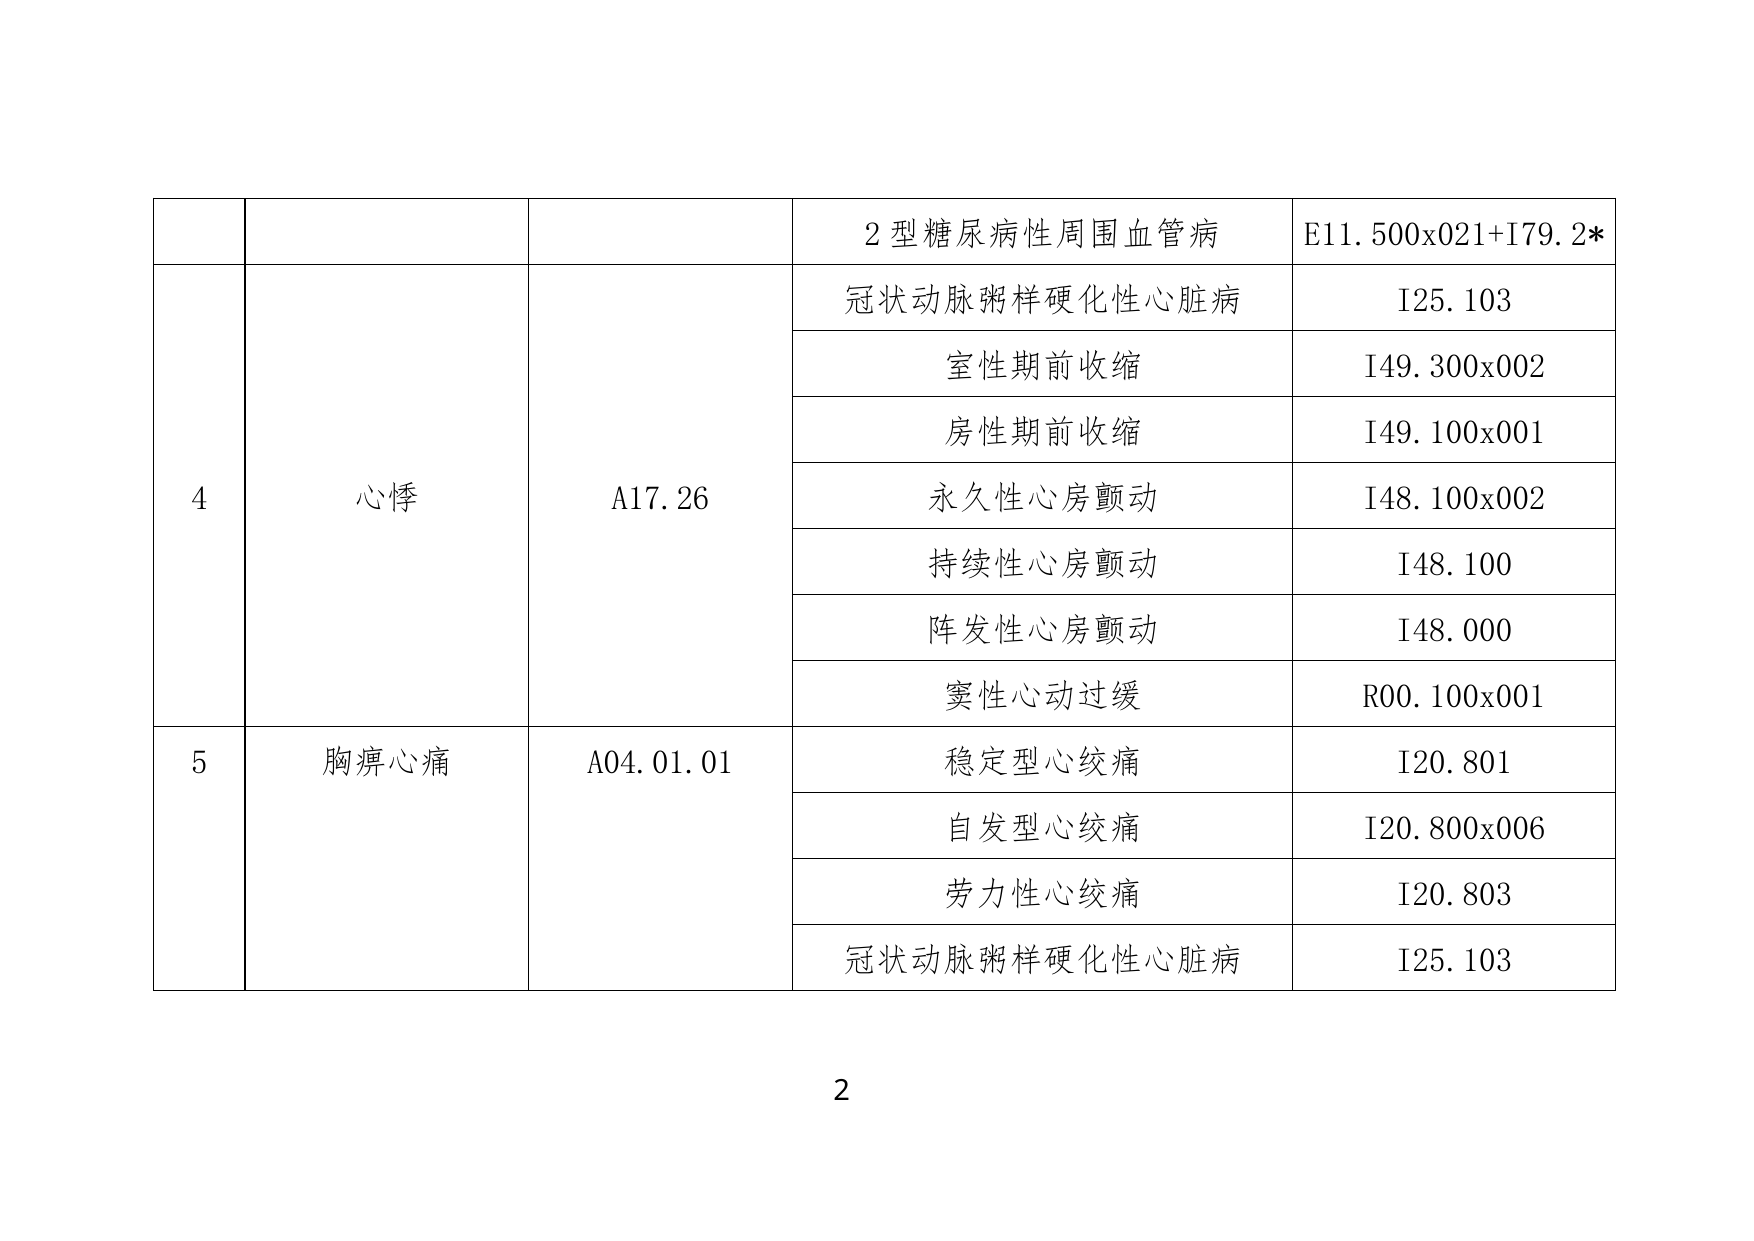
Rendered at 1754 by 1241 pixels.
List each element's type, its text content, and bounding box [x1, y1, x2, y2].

table_cell R00.100x001 [1293, 661, 1615, 726]
table_cell E11.500x021+I79.2* [1293, 199, 1615, 264]
table_cell 2型糖尿病性周围血管病 [793, 199, 1292, 264]
table_cell 4 [154, 265, 244, 726]
table_cell 室性期前收缩 [793, 331, 1292, 396]
table_cell 冠状动脉粥样硬化性心脏病 [793, 925, 1292, 990]
table_cell I20.801 [1293, 727, 1615, 792]
table_cell 永久性心房颤动 [793, 463, 1292, 528]
table_cell 稳定型心绞痛 [793, 727, 1292, 792]
table_cell I20.800x006 [1293, 793, 1615, 858]
table_cell I25.103 [1293, 925, 1615, 990]
table_cell 胸痹心痛 [246, 727, 528, 990]
table_cell A04.01.01 [529, 727, 792, 990]
table_cell 持续性心房颤动 [793, 529, 1292, 594]
table_cell I48.100 [1293, 529, 1615, 594]
table_cell 心悸 [246, 265, 528, 726]
table_cell 劳力性心绞痛 [793, 859, 1292, 924]
table_cell I49.100x001 [1293, 397, 1615, 462]
table_cell I20.803 [1293, 859, 1615, 924]
table_cell I25.103 [1293, 265, 1615, 330]
table_cell A17.26 [529, 265, 792, 726]
table_cell 房性期前收缩 [793, 397, 1292, 462]
table_cell I49.300x002 [1293, 331, 1615, 396]
table_cell I48.100x002 [1293, 463, 1615, 528]
table_cell 冠状动脉粥样硬化性心脏病 [793, 265, 1292, 330]
table_cell 阵发性心房颤动 [793, 595, 1292, 660]
table_cell I48.000 [1293, 595, 1615, 660]
table_cell 5 [154, 727, 244, 990]
table_cell 自发型心绞痛 [793, 793, 1292, 858]
table_cell 窦性心动过缓 [793, 661, 1292, 726]
